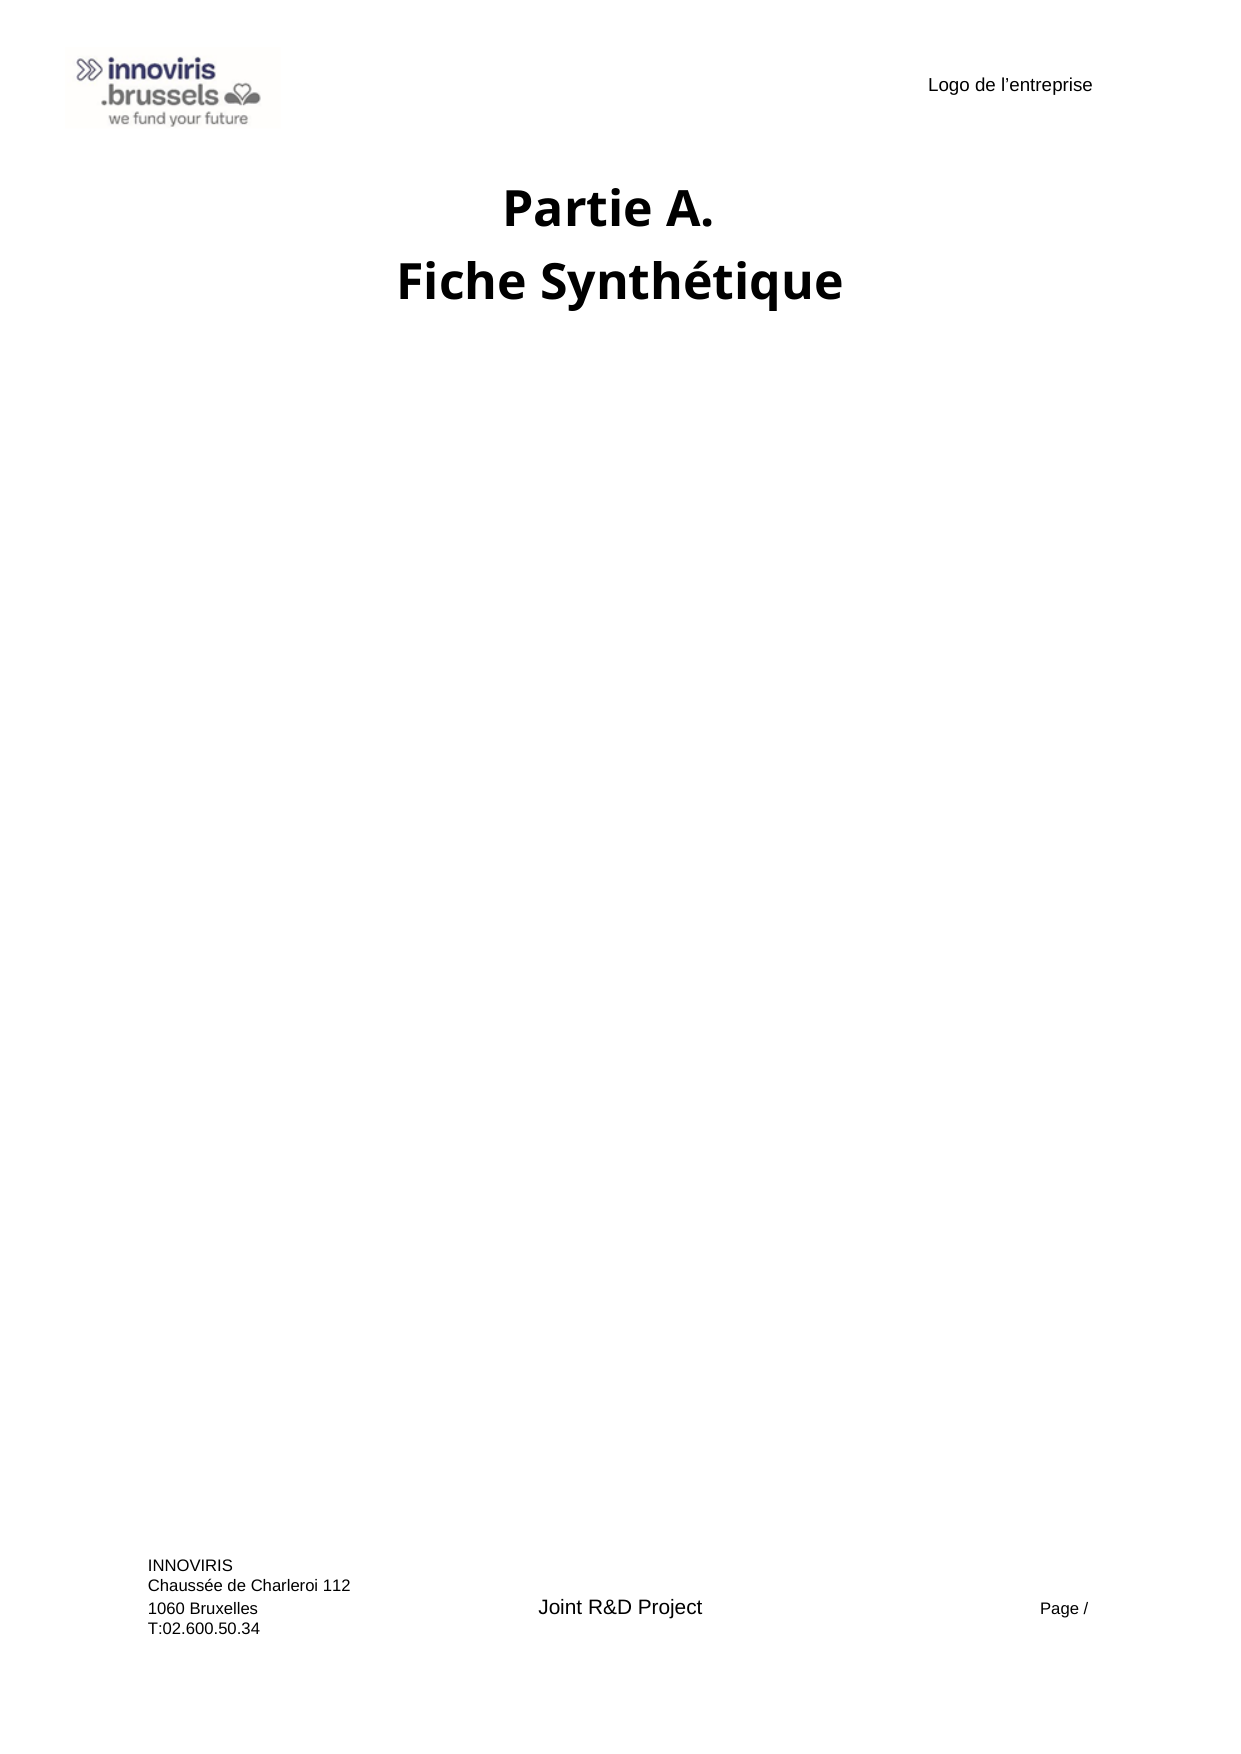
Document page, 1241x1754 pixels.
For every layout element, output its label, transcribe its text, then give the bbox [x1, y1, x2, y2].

picture [65, 47, 282, 147]
subtitle Fiche Synthétique [148, 173, 1092, 314]
